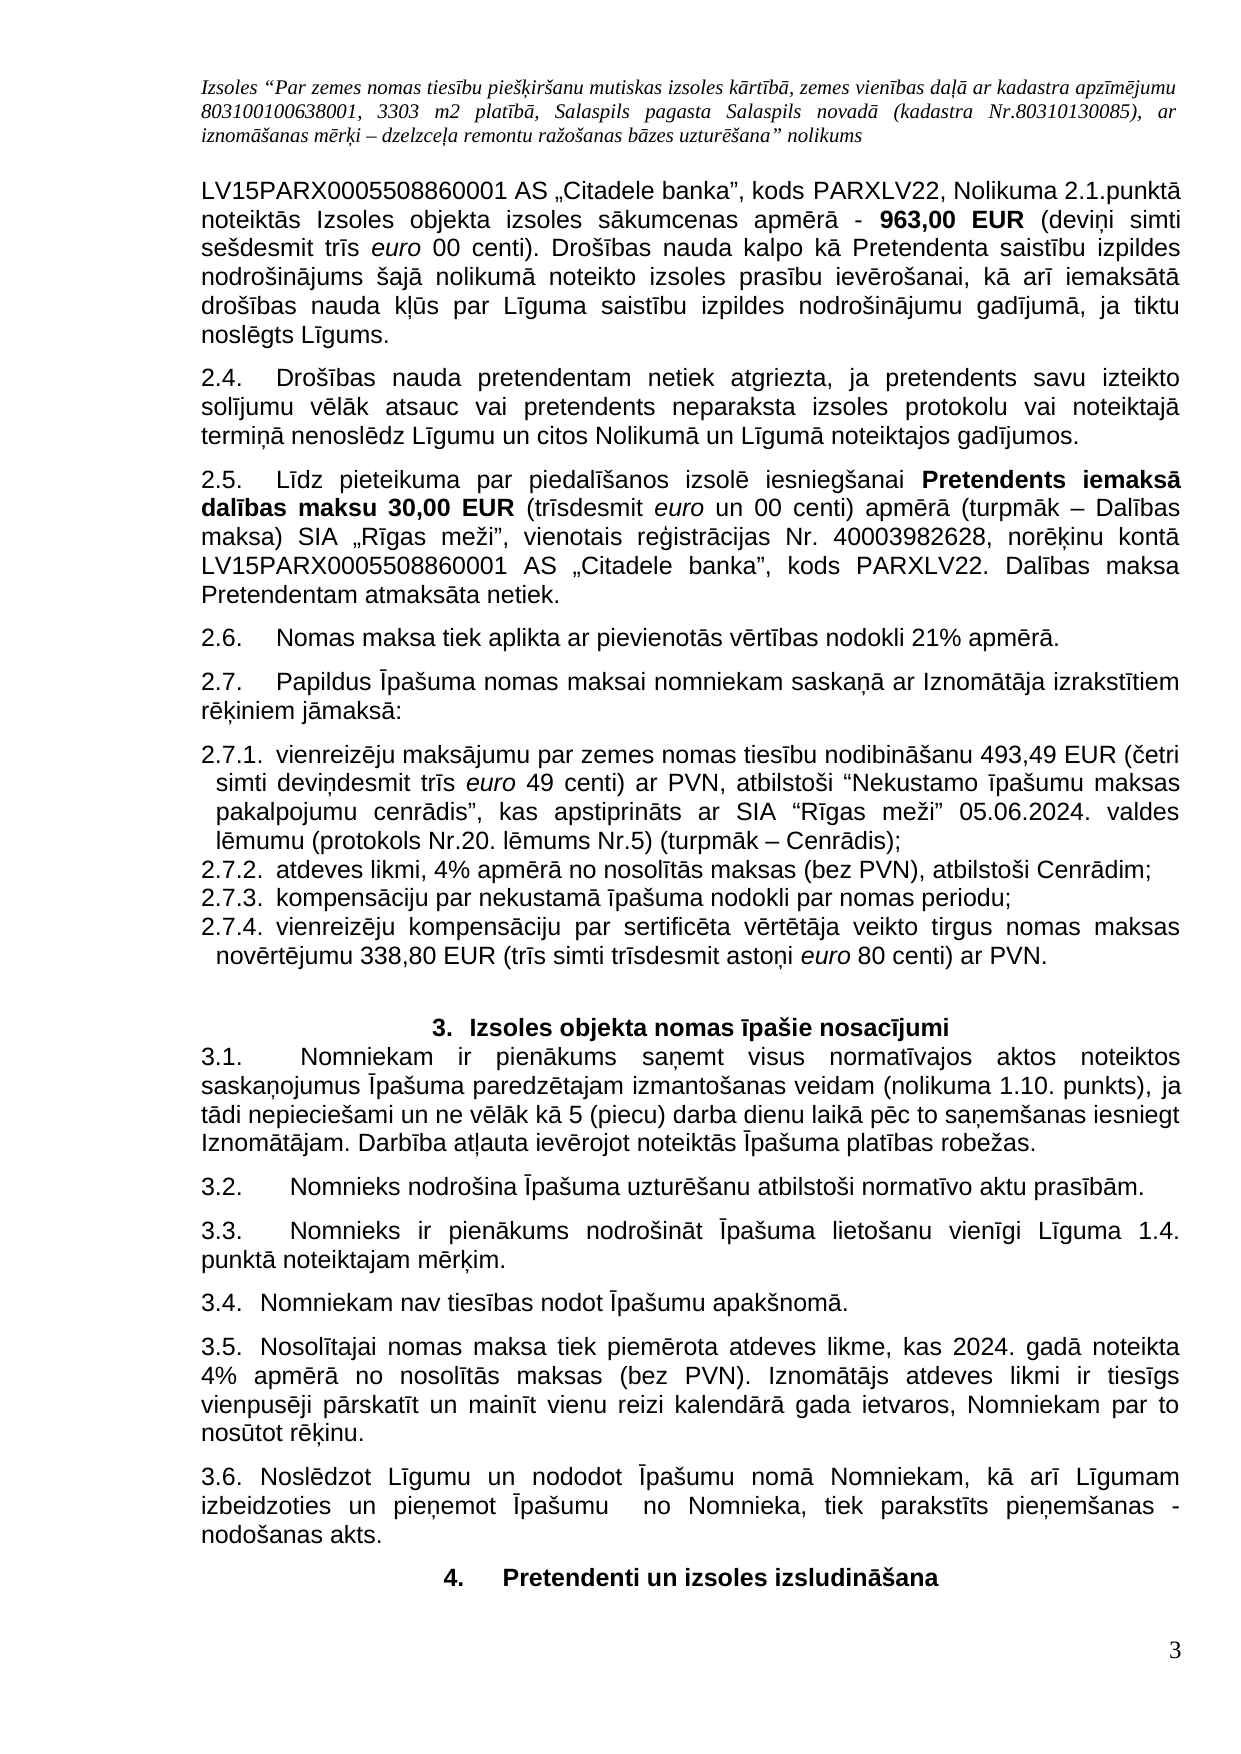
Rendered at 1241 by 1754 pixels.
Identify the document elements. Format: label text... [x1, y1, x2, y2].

list Pretendenti un izsoles izsludināšana [201, 1563, 1181, 1592]
list Nomniekam ir pienākums saņemt visus normatīvajos aktos noteiktos saskaņojumus Īpašuma paredzētajam izmantošanas veidam (nolikuma 1.10. punkts), ja tādi nepieciešami un ne vēlāk kā 5 (piecu) darba dienu laikā pēc to saņemšanas iesniegt Iznomātājam. Darbība atļauta ievērojot noteiktās Īpašuma platības robežas. [201, 1042, 1181, 1157]
list Līdz pieteikuma par piedalīšanos izsolē iesniegšanai Pretendents iemaksā dalības maksu 30,00 EUR (trīsdesmit euro un 00 centi) apmērā (turpmāk – Dalības maksa) SIA „Rīgas meži”, vienotais reģistrācijas Nr. 40003982628, norēķinu kontā LV15PARX0005508860001 AS „Citadele banka”, kods PARXLV22. Dalības maksa Pretendentam atmaksāta netiek. [201, 464, 1181, 608]
list kompensāciju par nekustamā īpašuma nodokli par nomas periodu; [201, 883, 1181, 912]
list atdeves likmi, 4% apmērā no nosolītās maksas (bez PVN), atbilstoši Cenrādim; [201, 854, 1181, 883]
list Izsoles objekta nomas īpašie nosacījumi [201, 1013, 1181, 1042]
list Drošības nauda pretendentam netiek atgriezta, ja pretendents savu izteikto solījumu vēlāk atsauc vai pretendents neparaksta izsoles protokolu vai noteiktajā termiņā nenoslēdz Līgumu un citos Nolikumā un Līgumā noteiktajos gadījumos. [201, 363, 1181, 449]
list Nosolītajai nomas maksa tiek piemērota atdeves likme, kas 2024. gadā noteikta 4% apmērā no nosolītās maksas (bez PVN). Iznomātājs atdeves likmi ir tiesīgs vienpusēji pārskatīt un mainīt vienu reizi kalendārā gada ietvaros, Nomniekam par to nosūtot rēķinu. [201, 1332, 1181, 1447]
list vienreizēju maksājumu par zemes nomas tiesību nodibināšanu 493,49 EUR (četri simti deviņdesmit trīs euro 49 centi) ar PVN, atbilstoši “Nekustamo īpašumu maksas pakalpojumu cenrādis”, kas apstiprināts ar SIA “Rīgas meži” 05.06.2024. valdes lēmumu (protokols Nr.20. lēmums Nr.5) (turpmāk – Cenrādis); [201, 739, 1181, 854]
list Nomnieks nodrošina Īpašuma uzturēšanu atbilstoši normatīvo aktu prasībām. [201, 1172, 1181, 1201]
list Noslēdzot Līgumu un nododot Īpašumu nomā Nomniekam, kā arī Līgumam izbeidzoties un pieņemot Īpašumu no Nomnieka, tiek parakstīts pieņemšanas - nodošanas akts. [201, 1462, 1181, 1548]
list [201, 176, 1181, 348]
list vienreizēju kompensāciju par sertificēta vērtētāja veikto tirgus nomas maksas novērtējumu 338,80 EUR (trīs simti trīsdesmit astoņi euro 80 centi) ar PVN. [201, 912, 1181, 969]
list Nomniekam nav tiesības nodot Īpašumu apakšnomā. [201, 1288, 1181, 1317]
list Nomas maksa tiek aplikta ar pievienotās vērtības nodokli 21% apmērā. [201, 623, 1181, 652]
list Papildus Īpašuma nomas maksai nomniekam saskaņā ar Iznomātāja izrakstītiem rēķiniem jāmaksā: [201, 667, 1181, 724]
list Nomnieks ir pienākums nodrošināt Īpašuma lietošanu vienīgi Līguma 1.4. punktā noteiktajam mērķim. [201, 1216, 1181, 1273]
